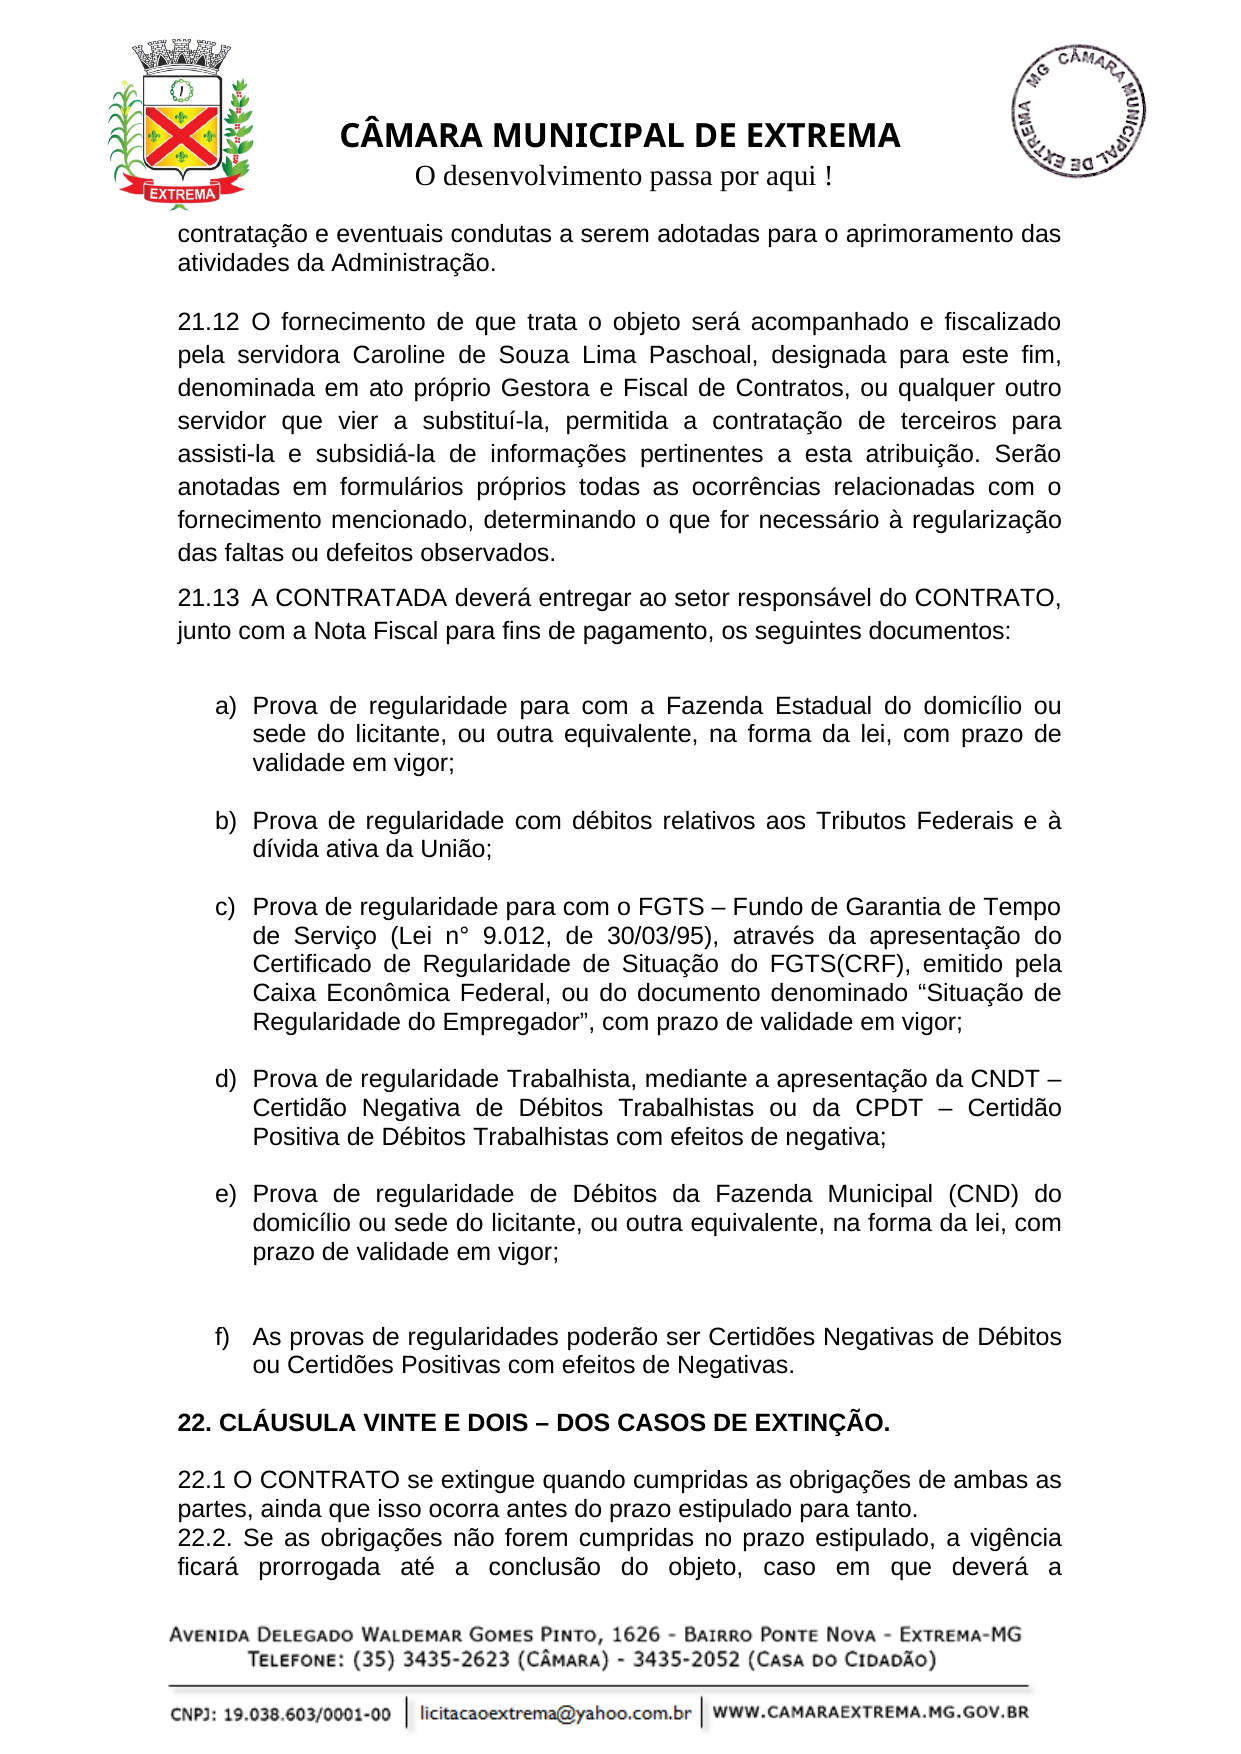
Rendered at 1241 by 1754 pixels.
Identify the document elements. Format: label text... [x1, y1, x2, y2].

list Prova de regularidade para com a Fazenda Estadual do domicílio ou sede do licitante, ou outra equivalente, na forma da lei, com prazo de validade em vigor; [215, 691, 1063, 777]
list As provas de regularidades poderão ser Certidões Negativas de Débitos ou Certidões Positivas com efeitos de Negativas. [215, 1321, 1063, 1379]
picture [1005, 34, 1154, 193]
text 22. CLÁUSULA VINTE E DOIS – DOS CASOS DE EXTINÇÃO. [177, 1408, 1063, 1436]
list Prova de regularidade Trabalhista, mediante a apresentação da CNDT – Certidão Negativa de Débitos Trabalhistas ou da CPDT – Certidão Positiva de Débitos Trabalhistas com efeitos de negativa; [215, 1064, 1063, 1151]
picture [103, 33, 257, 216]
list O fornecimento de que trata o objeto será acompanhado e fiscalizado pela servidora Caroline de Souza Lima Paschoal, designada para este fim, denominada em ato próprio Gestora e Fiscal de Contratos, ou qualquer outro servidor que vier a substituí-la, permitida a contratação de terceiros para assisti-la e subsidiá-la de informações pertinentes a esta atribuição. Serão anotadas em formulários próprios todas as ocorrências relacionadas com o fornecimento mencionado, determinando o que for necessário à regularização das faltas ou defeitos observados. [177, 307, 1063, 567]
list Prova de regularidade de Débitos da Fazenda Municipal (CND) do domicílio ou sede do licitante, ou outra equivalente, na forma da lei, com prazo de validade em vigor; [215, 1179, 1063, 1266]
picture [0, 1598, 1240, 1754]
list Prova de regularidade para com o FGTS – Fundo de Garantia de Tempo de Serviço (Lei n° 9.012, de 30/03/95), através da apresentação do Certificado de Regularidade de Situação do FGTS(CRF), emitido pela Caixa Econômica Federal, ou do documento denominado “Situação de Regularidade do Empregador”, com prazo de validade em vigor; [215, 892, 1063, 1036]
list A CONTRATADA deverá entregar ao setor responsável do CONTRATO, junto com a Nota Fiscal para fins de pagamento, os seguintes documentos: [177, 583, 1063, 645]
list Prova de regularidade com débitos relativos aos Tributos Federais e à dívida ativa da União; [215, 806, 1063, 863]
text 22.1 O CONTRATO se extingue quando cumpridas as obrigações de ambas as partes, ainda que isso ocorra antes do prazo estipulado para tanto. [177, 1465, 1063, 1523]
